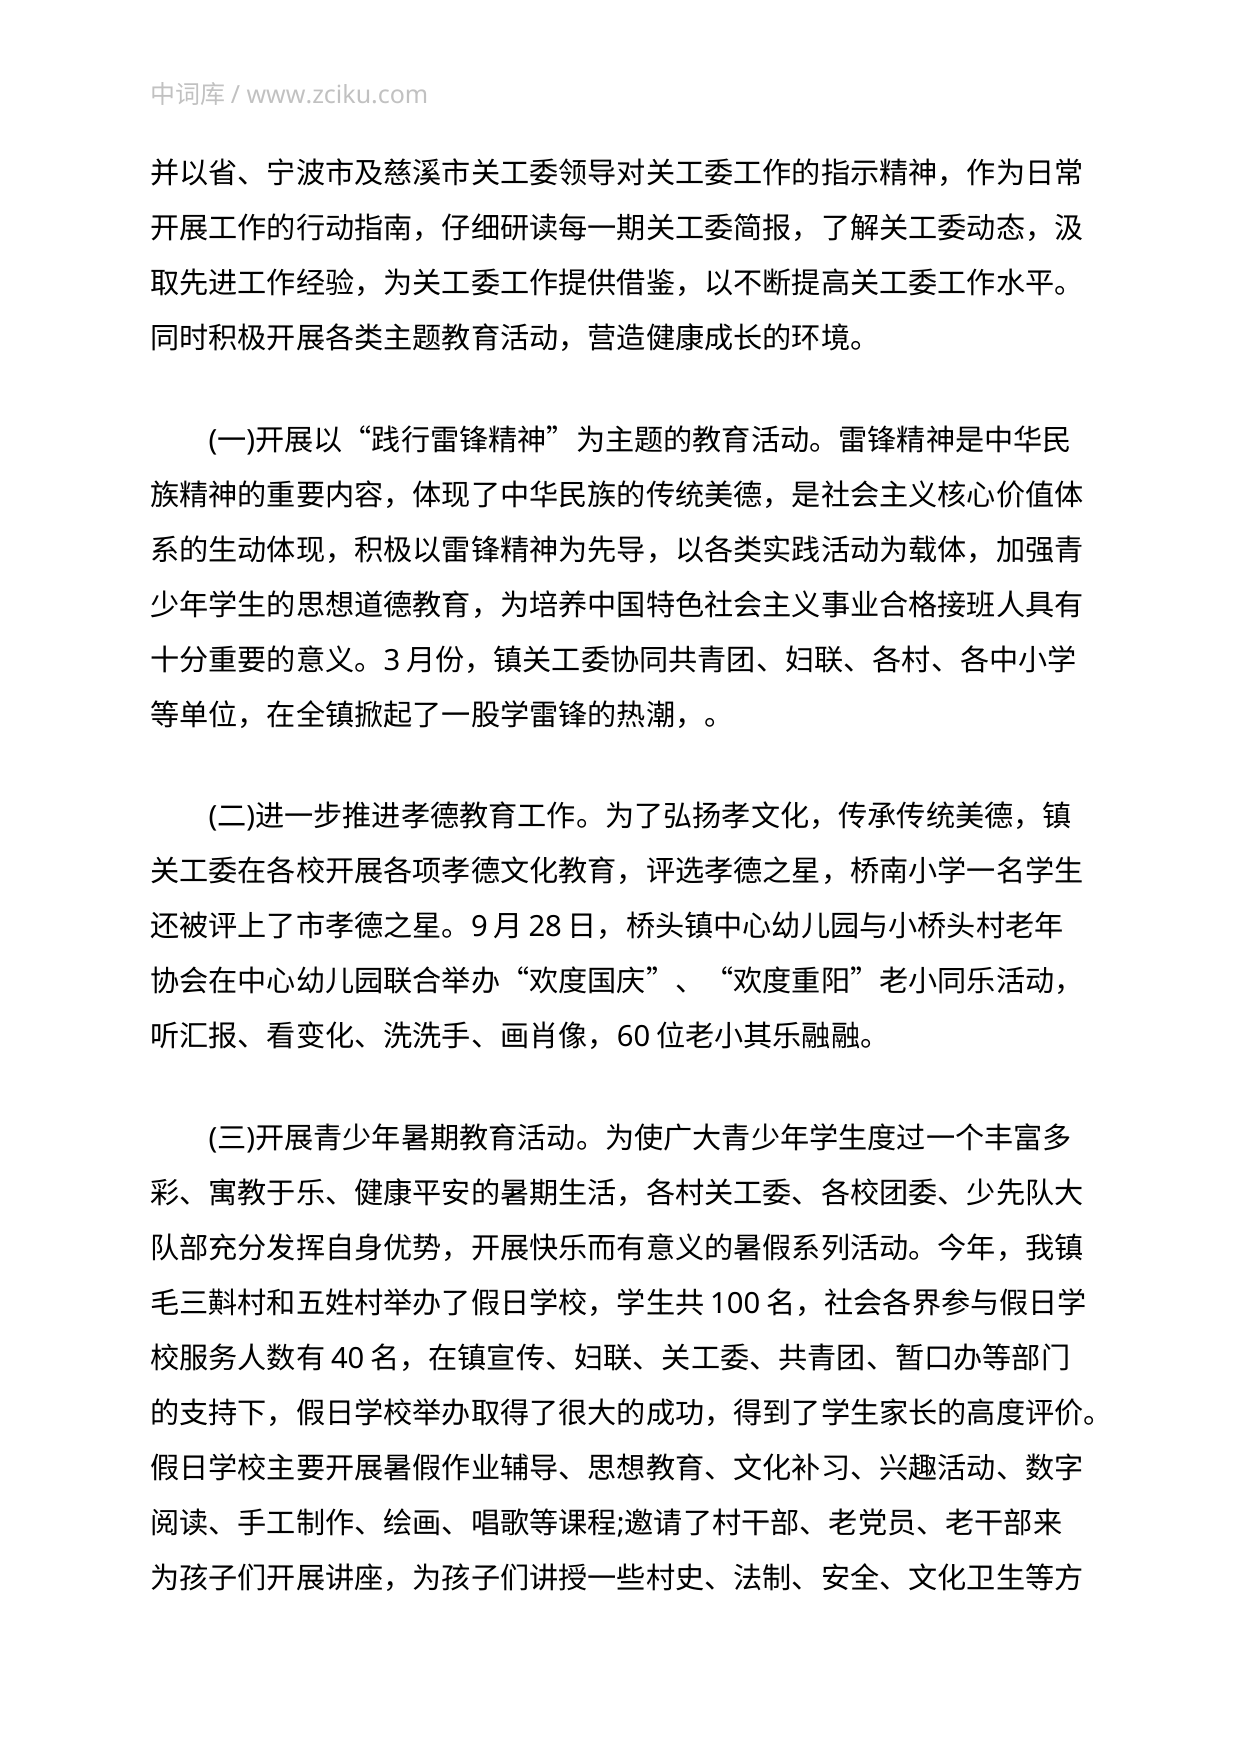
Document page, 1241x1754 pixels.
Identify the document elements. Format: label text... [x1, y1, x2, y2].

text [150, 1115, 1090, 1597]
text (一)开展以“践行雷锋精神”为主题的教育活动。雷锋精神是中华民族精神的重要内容，体现了中华民族的传统美德，是社会主义核心价值体系的生动体现，积极以雷锋精神为先导，以各类实践活动为载体，加强青少年学生的思想道德教育，为培养中国特色社会主义事业合格接班人具有十分重要的意义。3月份，镇关工委协同共青团、妇联、各村、各中小学等单位，在全镇掀起了一股学雷锋的热潮，。 [150, 416, 1090, 733]
text (二)进一步推进孝德教育工作。为了弘扬孝文化，传承传统美德，镇关工委在各校开展各项孝德文化教育，评选孝德之星，桥南小学一名学生还被评上了市孝德之星。9月28日，桥头镇中心幼儿园与小桥头村老年协会在中心幼儿园联合举办“欢度国庆”、“欢度重阳”老小同乐活动，听汇报、看变化、洗洗手、画肖像，60位老小其乐融融。 [150, 793, 1090, 1055]
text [150, 150, 1090, 357]
